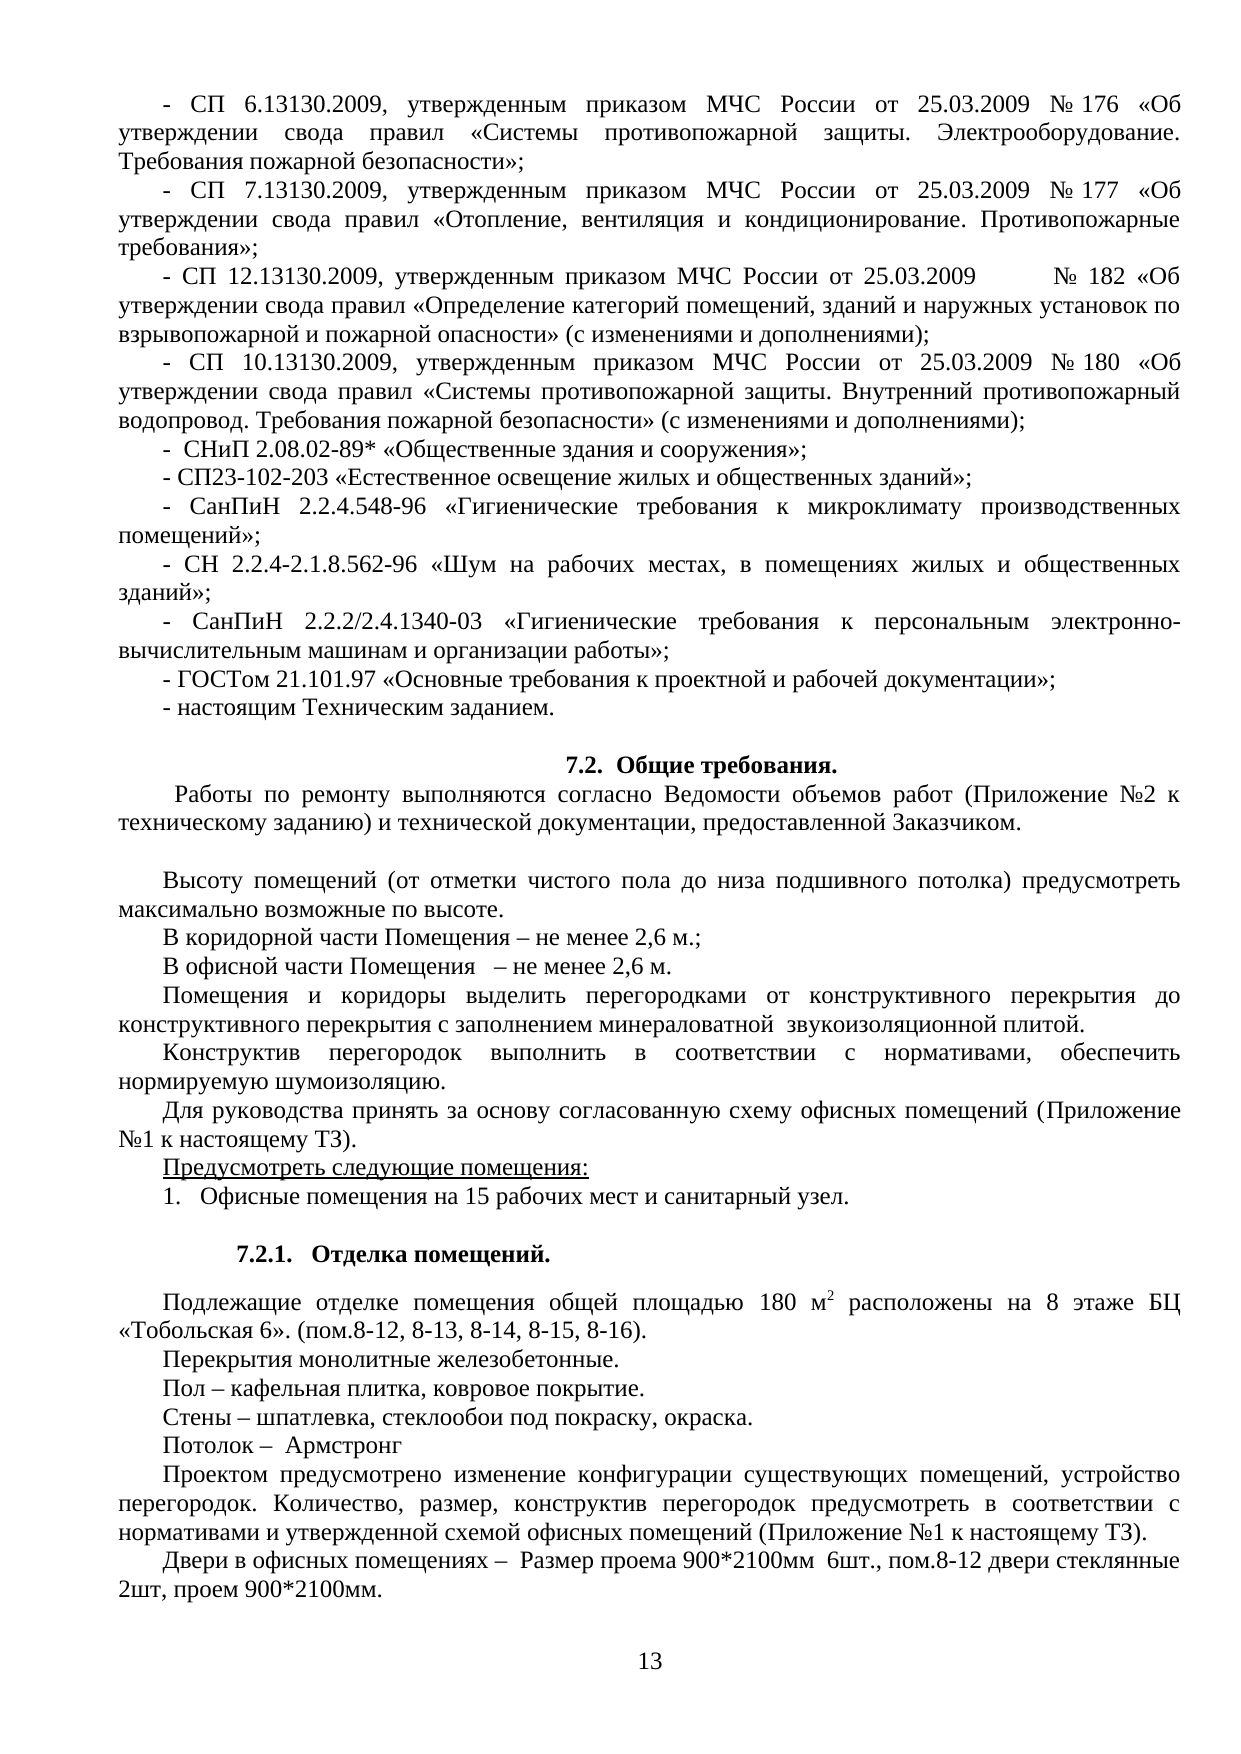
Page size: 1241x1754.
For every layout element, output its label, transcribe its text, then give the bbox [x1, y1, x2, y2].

list Общие требования. [222, 750, 1181, 779]
text - СП 12.13130.2009, утвержденным приказом МЧС России от 25.03.2009 № 182 «Об утверждении свода правил «Определение категорий помещений, зданий и наружных установок по взрывопожарной и пожарной опасности» (с изменениями и дополнениями); [118, 261, 1181, 347]
text Перекрытия монолитные железобетонные. [118, 1344, 1181, 1373]
text - СП 10.13130.2009, утвержденным приказом МЧС России от 25.03.2009 № 180 «Об утверждении свода правил «Системы противопожарной защиты. Внутренний противопожарный водопровод. Требования пожарной безопасности» (с изменениями и дополнениями); [118, 347, 1181, 434]
text - СНиП 2.08.02-89* «Общественные здания и сооружения»; [118, 434, 1181, 462]
text - СП 7.13130.2009, утвержденным приказом МЧС России от 25.03.2009 № 177 «Об утверждении свода правил «Отопление, вентиляция и кондиционирование. Противопожарные требования»; [118, 175, 1181, 261]
text Работы по ремонту выполняются согласно Ведомости объемов работ (Приложение №2 к техническому заданию) и технической документации, предоставленной Заказчиком. [118, 779, 1181, 836]
text Помещения и коридоры выделить перегородками от конструктивного перекрытия до конструктивного перекрытия с заполнением минераловатной звукоизоляционной плитой. [118, 980, 1181, 1037]
text - СанПиН 2.2.2/2.4.1340-03 «Гигиенические требования к персональным электронно-вычислительным машинам и организации работы»; [118, 606, 1181, 664]
text Проектом предусмотрено изменение конфигурации существующих помещений, устройство перегородок. Количество, размер, конструктив перегородок предусмотреть в соответствии с нормативами и утвержденной схемой офисных помещений (Приложение №1 к настоящему ТЗ). [118, 1459, 1181, 1545]
text - СН 2.2.4-2.1.8.562-96 «Шум на рабочих местах, в помещениях жилых и общественных зданий»; [118, 549, 1181, 606]
list Отделка помещений. [236, 1239, 1181, 1267]
text Потолок – Армстронг [118, 1430, 1181, 1459]
text Предусмотреть следующие помещения: [118, 1152, 1181, 1181]
text Для руководства принять за основу согласованную схему офисных помещений (Приложение №1 к настоящему ТЗ). [118, 1095, 1181, 1152]
text - СП 6.13130.2009, утвержденным приказом МЧС России от 25.03.2009 № 176 «Об утверждении свода правил «Системы противопожарной защиты. Электрооборудование. Требования пожарной безопасности»; [118, 89, 1181, 175]
text Высоту помещений (от отметки чистого пола до низа подшивного потолка) предусмотреть максимально возможные по высоте. [118, 865, 1181, 922]
text - ГОСТом 21.101.97 «Основные требования к проектной и рабочей документации»; [118, 664, 1181, 692]
list Офисные помещения на 15 рабочих мест и санитарный узел. [162, 1181, 1181, 1210]
text В коридорной части Помещения – не менее .; [118, 922, 1181, 951]
text Конструктив перегородок выполнить в соответствии с нормативами, обеспечить нормируемую шумоизоляцию. [118, 1037, 1181, 1095]
text Двери в офисных помещениях – Размер проема 900*2100мм 6шт., пом.8-12 двери стеклянные 2шт, проем 900*2100мм. [118, 1545, 1181, 1603]
text Пол – кафельная плитка, ковровое покрытие. [118, 1373, 1181, 1402]
text Стены – шпатлевка, стеклообои под покраску, окраска. [118, 1402, 1181, 1430]
text - СП23-102-203 «Естественное освещение жилых и общественных зданий»; [118, 462, 1181, 491]
text - настоящим Техническим заданием. [118, 692, 1181, 721]
text - СанПиН 2.2.4.548-96 «Гигиенические требования к микроклимату производственных помещений»; [118, 491, 1181, 549]
text Подлежащие отделке помещения общей площадью 180 м2 расположены на 8 этаже БЦ «Тобольская 6». (пом.8-12, 8-13, 8-14, 8-15, 8-16). [118, 1287, 1181, 1344]
text В офисной части Помещения – не менее . [118, 951, 1181, 980]
